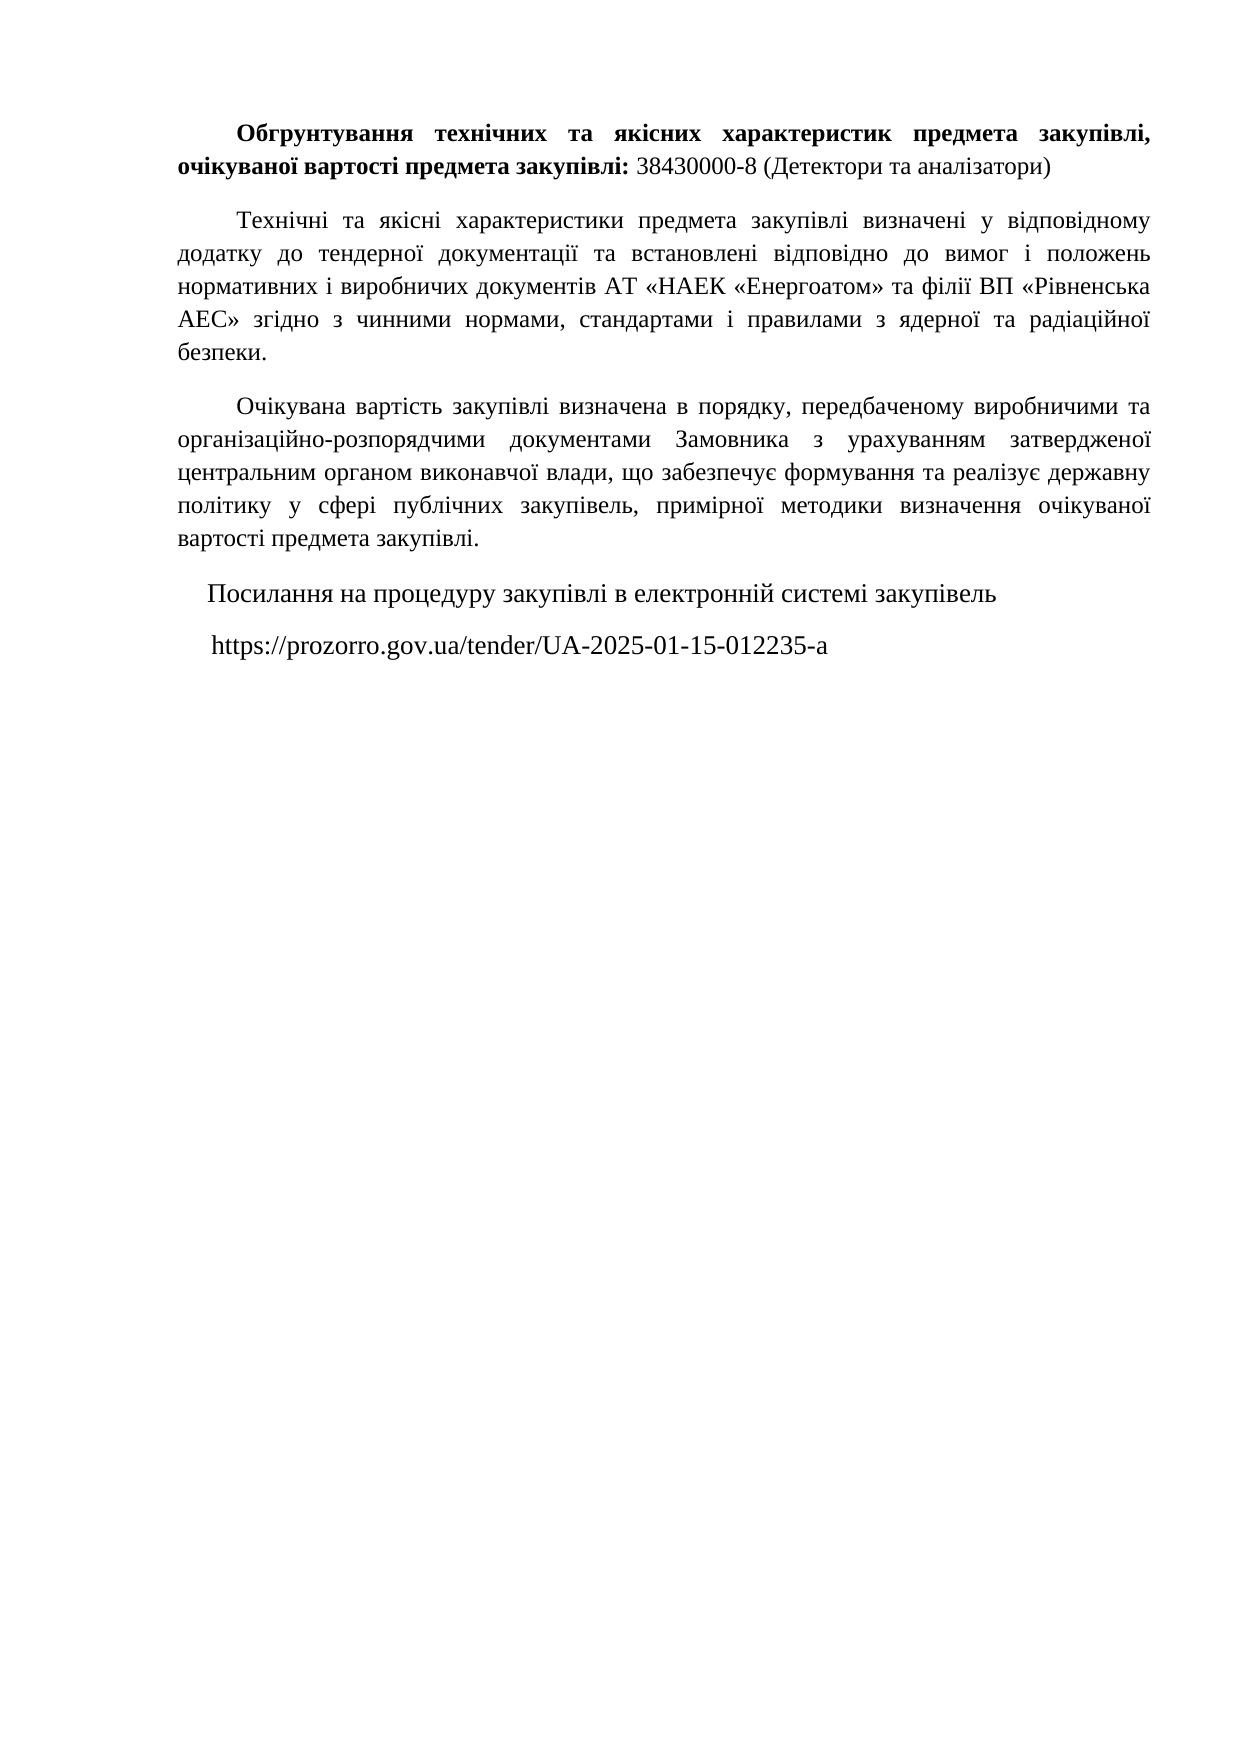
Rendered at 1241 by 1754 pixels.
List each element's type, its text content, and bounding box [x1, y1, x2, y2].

text Обгрунтування технічних та якісних характеристик предмета закупівлі, очікуваної вартості предмета закупівлі: 38430000-8 (Детектори та аналізатори) [177, 118, 1152, 180]
text Посилання на процедуру закупівлі в електронній системі закупівель [177, 577, 1152, 608]
text Очікувана вартість закупівлі визначена в порядку, передбаченому виробничими та організаційно-розпорядчими документами Замовника з урахуванням затвердженої центральним органом виконавчої влади, що забезпечує формування та реалізує державну політику у сфері публічних закупівель, примірної методики визначення очікуваної вартості предмета закупівлі. [177, 391, 1152, 552]
text Технічні та якісні характеристики предмета закупівлі визначені у відповідному додатку до тендерної документації та встановлені відповідно до вимог і положень нормативних і виробничих документів АТ «НАЕК «Енергоатом» та філії ВП «Рівненська АЕС» згідно з чинними нормами, стандартами і правилами з ядерної та радіаційної безпеки. [177, 205, 1152, 366]
text https://prozorro.gov.ua/tender/UA-2025-01-15-012235-a [177, 629, 1152, 660]
